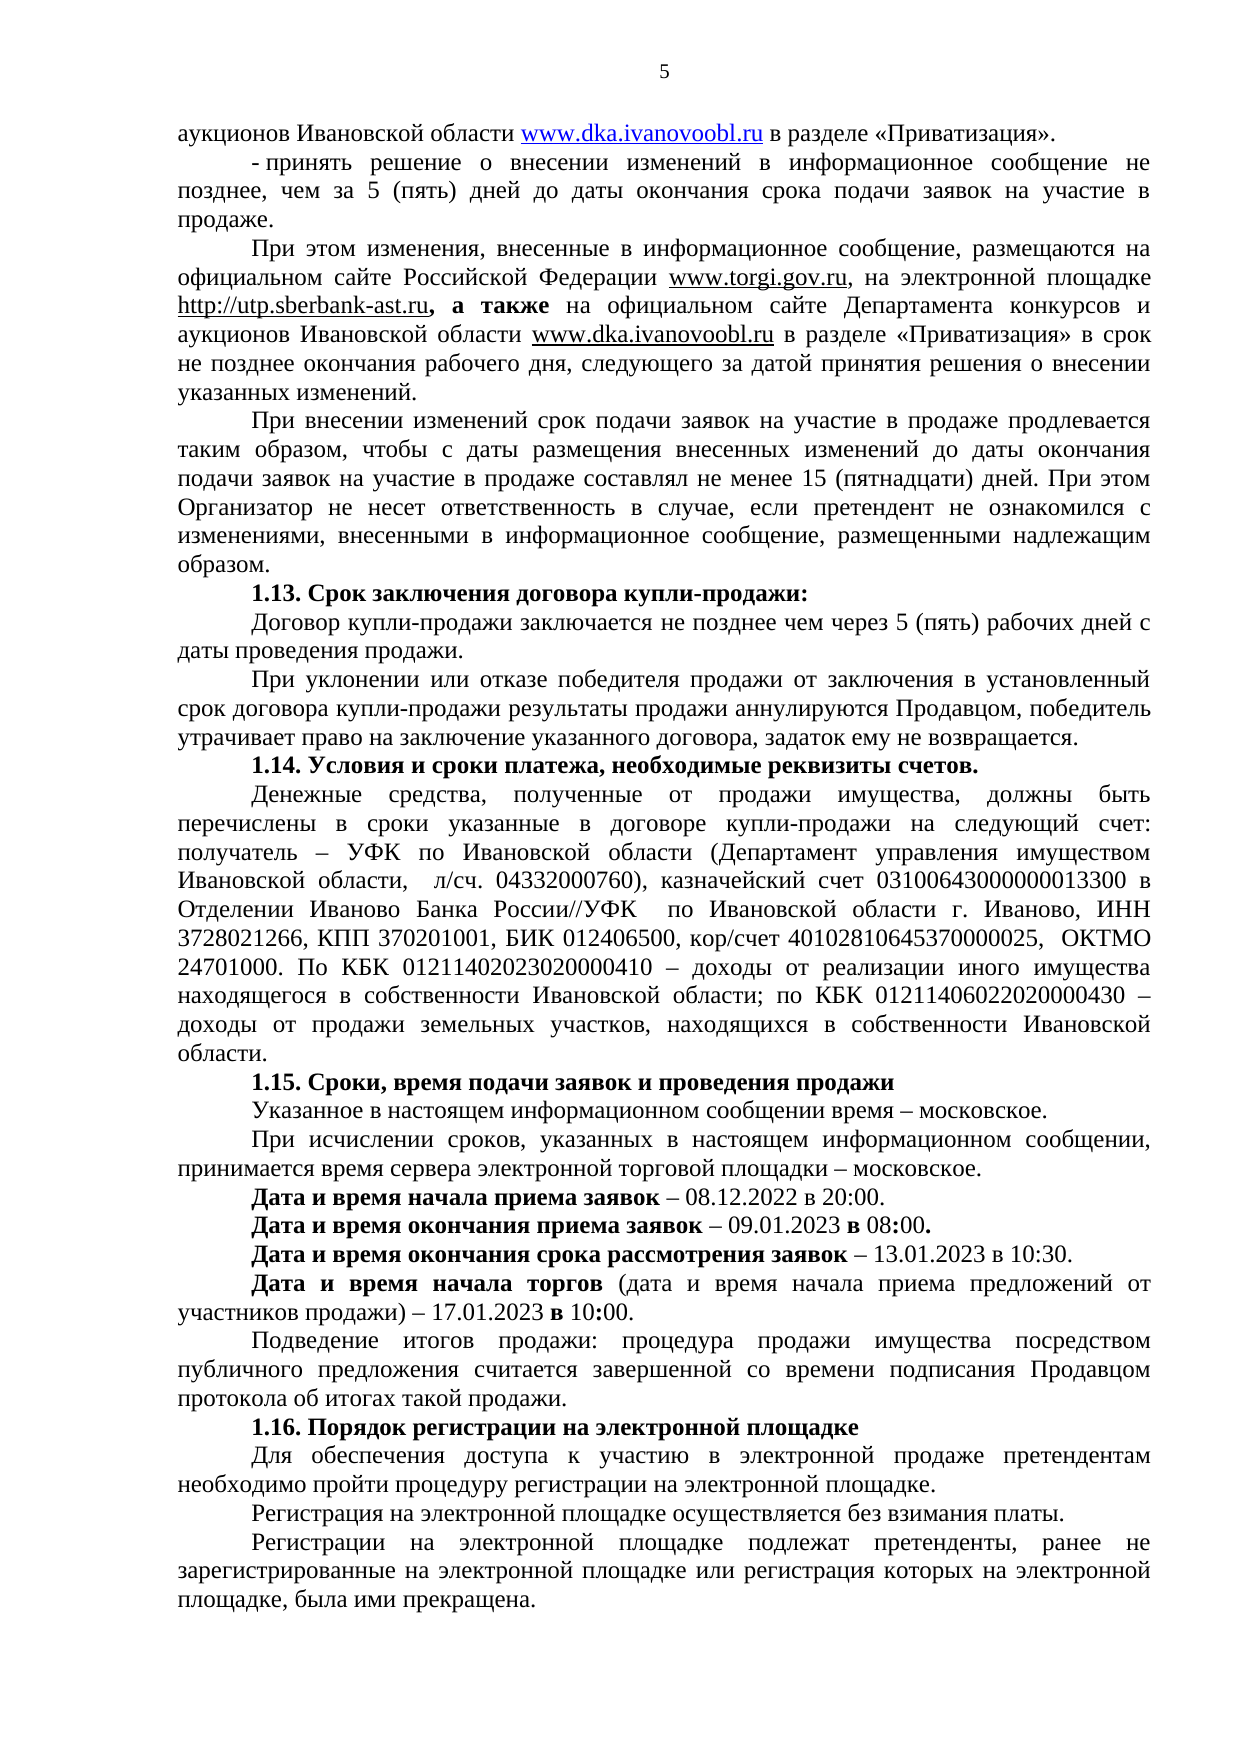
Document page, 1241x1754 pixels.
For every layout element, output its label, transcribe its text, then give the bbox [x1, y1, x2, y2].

text Дата и время окончания приема заявок – в :. [177, 1211, 1152, 1239]
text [177, 118, 1152, 147]
text Регистрации на электронной площадке подлежат претенденты, ранее не зарегистрированные на электронной площадке или регистрация которых на электронной площадке, была ими прекращена. [177, 1527, 1152, 1613]
text 1.14. Условия и сроки платежа, необходимые реквизиты счетов. [177, 751, 1152, 779]
text 1.13. Срок заключения договора купли-продажи: [177, 578, 1152, 607]
text Денежные средства, полученные от продажи имущества, должны быть перечислены в сроки указанные в договоре купли-продажи на следующий счет: получатель – УФК по Ивановской области (Департамент управления имуществом Ивановской области, л/сч. 04332000760), казначейский счет 03100643000000013300 в Отделении Иваново Банка России//УФК по Ивановской области г. Иваново, ИНН 3728021266, КПП 370201001, БИК 012406500, кор/счет 40102810645370000025, ОКТМО 24701000. По КБК 01211402023020000410 – доходы от реализации иного имущества находящегося в собственности Ивановской области; по КБК 01211406022020000430 – доходы от продажи земельных участков, находящихся в собственности Ивановской области. [177, 779, 1152, 1067]
text Для обеспечения доступа к участию в электронной продаже претендентам необходимо пройти процедуру регистрации на электронной площадке. [177, 1441, 1152, 1498]
text Договор купли-продажи заключается не позднее чем через 5 (пять) рабочих дней с даты проведения продажи. [177, 607, 1152, 664]
text Указанное в настоящем информационном сообщении время – московское. [177, 1096, 1152, 1124]
text При внесении изменений срок подачи заявок на участие в продаже продлевается таким образом, чтобы с даты размещения внесенных изменений до даты окончания подачи заявок на участие в продаже составлял не менее 15 (пятнадцати) дней. При этом Организатор не несет ответственность в случае, если претендент не ознакомился с изменениями, внесенными в информационное сообщение, размещенными надлежащим образом. [177, 406, 1152, 578]
text 1.16. Порядок регистрации на электронной площадке [177, 1412, 1152, 1441]
text При этом изменения, внесенные в информационное сообщение, размещаются на официальном сайте Российской Федерации www.torgi.gov.ru, на электронной площадке http://utp.sberbank-ast.ru, а также на официальном сайте Департамента конкурсов и аукционов Ивановской области www.dka.ivanovoobl.ru в разделе «Приватизация» в срок не позднее окончания рабочего дня, следующего за датой принятия решения о внесении указанных изменений. [177, 233, 1152, 406]
text - принять решение о внесении изменений в информационное сообщение не позднее, чем за 5 (пять) дней до даты окончания срока подачи заявок на участие в продаже. [177, 147, 1152, 233]
text При исчислении сроков, указанных в настоящем информационном сообщении, принимается время сервера электронной торговой площадки – московское. [177, 1124, 1152, 1182]
text Подведение итогов продажи: процедура продажи имущества посредством публичного предложения считается завершенной со времени подписания Продавцом протокола об итогах такой продажи. [177, 1326, 1152, 1412]
text Дата и время окончания срока рассмотрения заявок – . [177, 1239, 1152, 1268]
text Регистрация на электронной площадке осуществляется без взимания платы. [177, 1498, 1152, 1527]
text Дата и время начала торгов (дата и время начала приема предложений от участников продажи) – в :. [177, 1268, 1152, 1326]
text При уклонении или отказе победителя продажи от заключения в установленный срок договора купли-продажи результаты продажи аннулируются Продавцом, победитель утрачивает право на заключение указанного договора, задаток ему не возвращается. [177, 664, 1152, 751]
text 1.15. Сроки, время подачи заявок и проведения продажи [177, 1067, 1152, 1096]
text Дата и время начала приема заявок – . [177, 1182, 1152, 1211]
